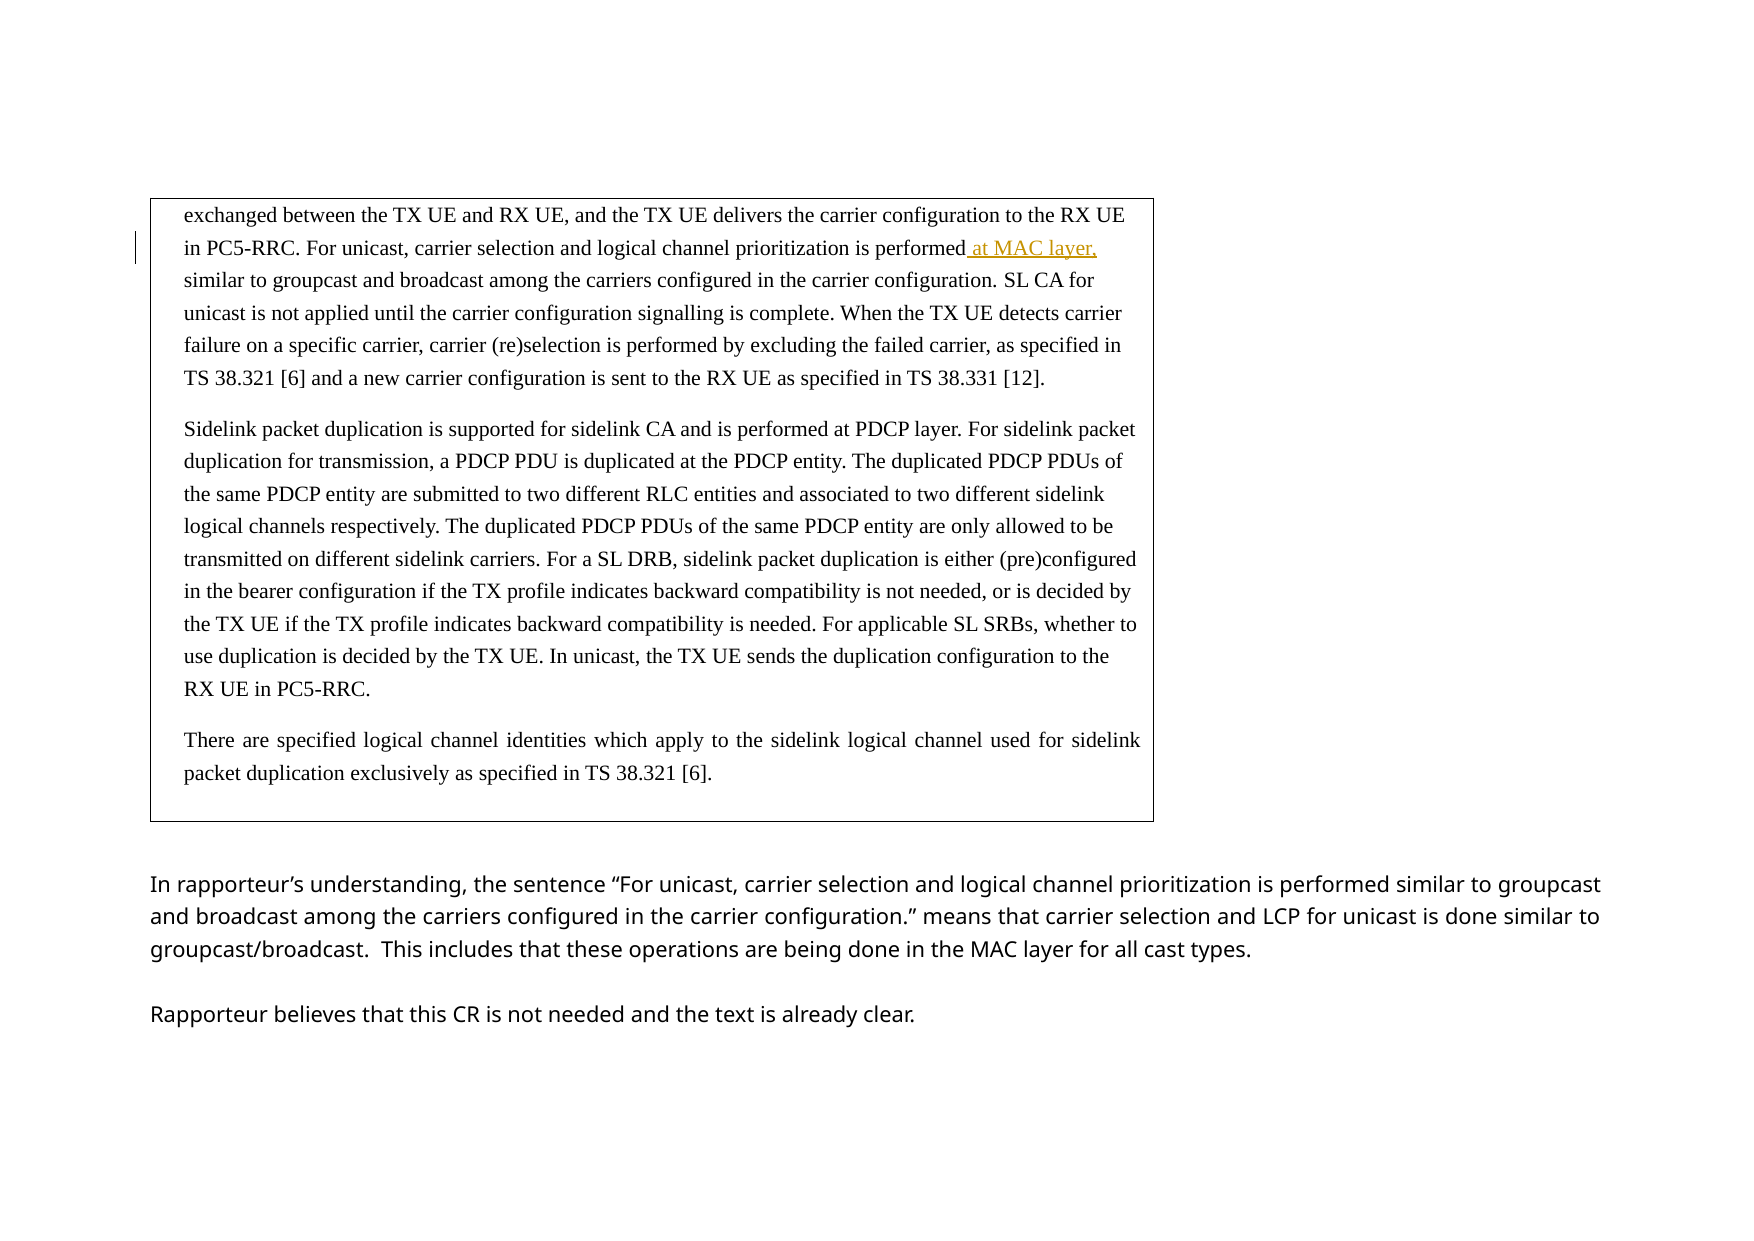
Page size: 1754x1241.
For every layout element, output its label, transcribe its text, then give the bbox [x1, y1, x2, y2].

text In rapporteur’s understanding, the sentence “For unicast, carrier selection and logical channel prioritization is performed similar to groupcast and broadcast among the carriers configured in the carrier configuration.” means that carrier selection and LCP for unicast is done similar to groupcast/broadcast. This includes that these operations are being done in the MAC layer for all cast types. [150, 867, 1604, 965]
text Rapporteur believes that this CR is not needed and the text is already clear. [150, 997, 1604, 1030]
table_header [151, 199, 1153, 821]
